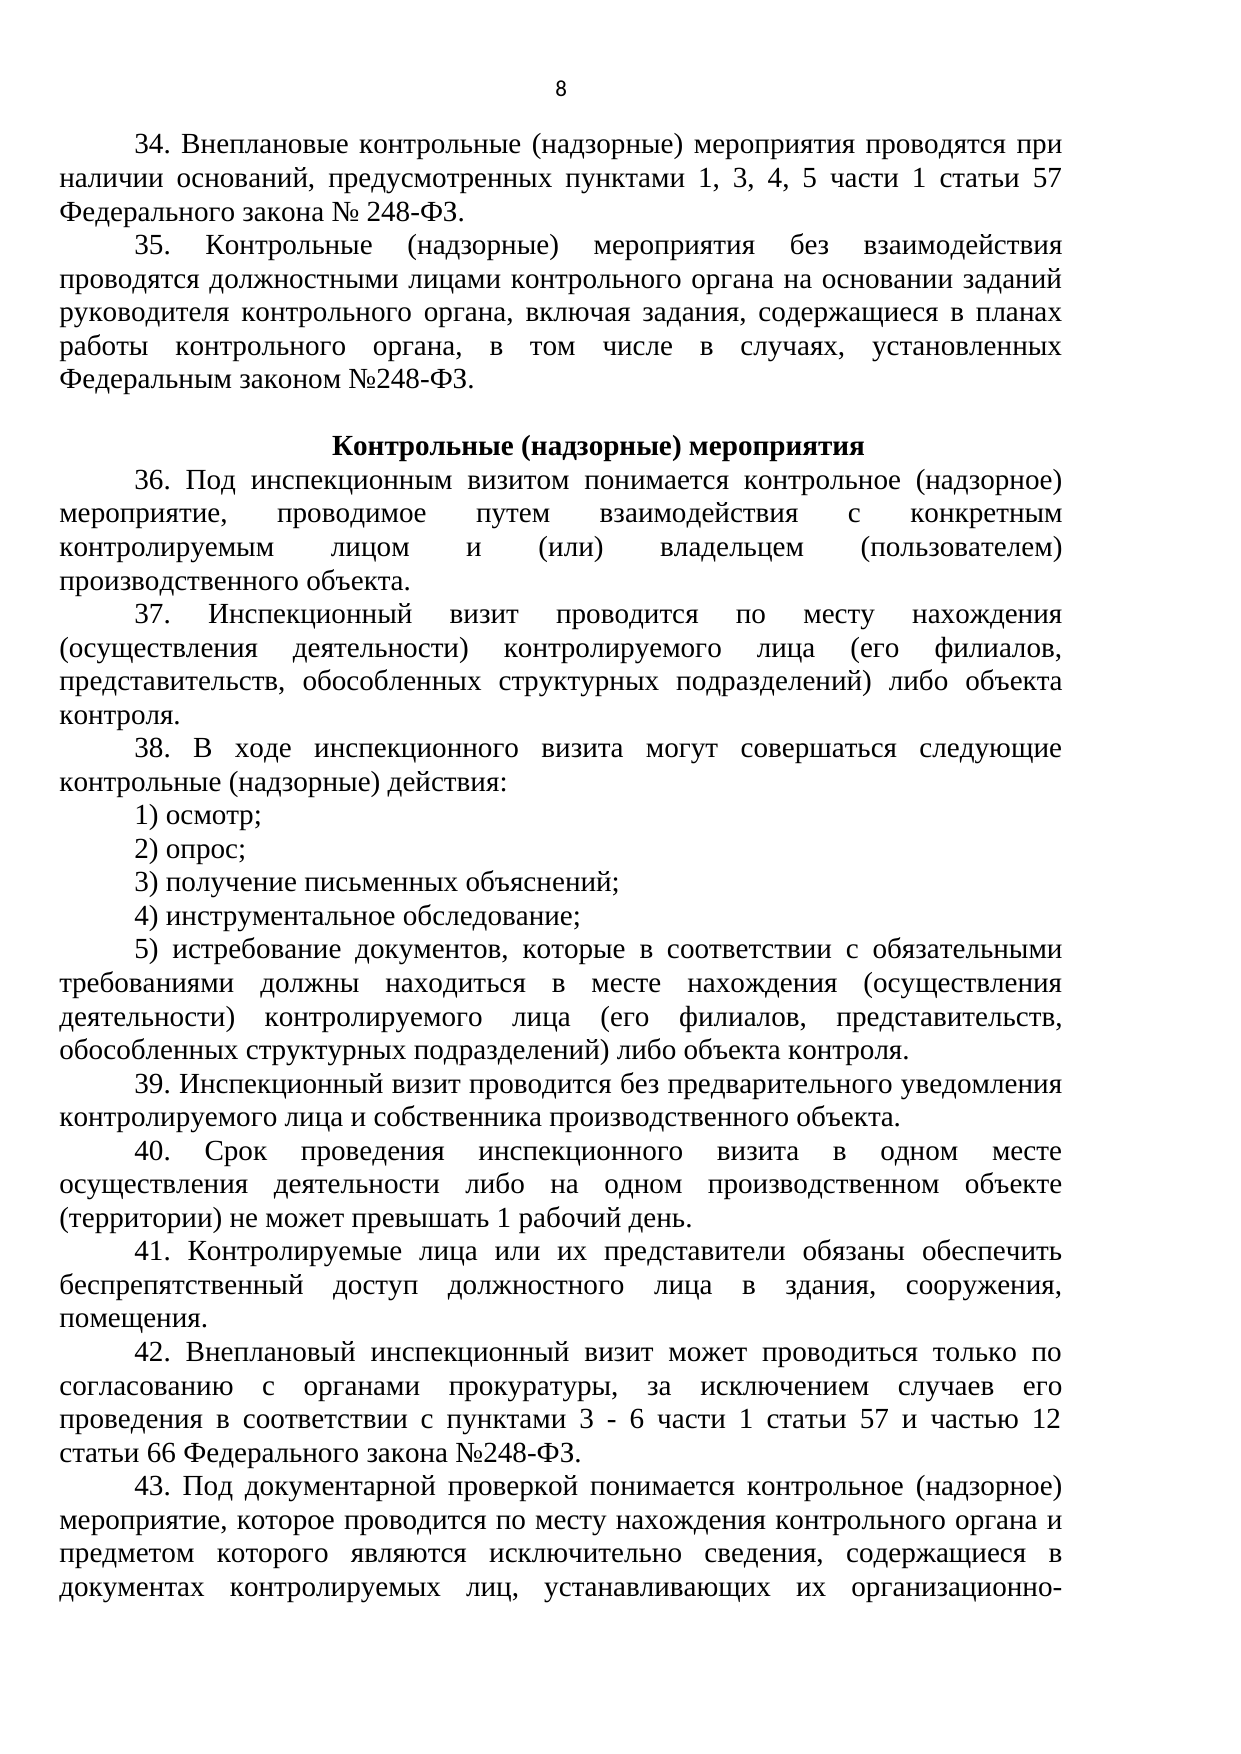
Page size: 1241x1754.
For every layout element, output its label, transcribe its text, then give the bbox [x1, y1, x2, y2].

text 5) истребование документов, которые в соответствии с обязательными требованиями должны находиться в месте нахождения (осуществления деятельности) контролируемого лица (его филиалов, представительств, обособленных структурных подразделений) либо объекта контроля. [59, 932, 1063, 1066]
text 4) инструментальное обследование; [59, 898, 1063, 932]
text 41. Контролируемые лица или их представители обязаны обеспечить беспрепятственный доступ должностного лица в здания, сооружения, помещения. [59, 1233, 1063, 1334]
text 2) опрос; [59, 831, 1063, 864]
text 34. Внеплановые контрольные (надзорные) мероприятия проводятся при наличии оснований, предусмотренных пунктами 1, 3, 4, 5 части 1 статьи 57 Федерального закона № 248-ФЗ. [59, 127, 1063, 227]
text 3) получение письменных объяснений; [59, 864, 1063, 898]
text 42. Внеплановый инспекционный визит может проводиться только по согласованию с органами прокуратуры, за исключением случаев его проведения в соответствии с пунктами 3 - 6 части 1 статьи 57 и частью 12 статьи 66 Федерального закона №248-ФЗ. [59, 1334, 1063, 1468]
text 40. Срок проведения инспекционного визита в одном месте осуществления деятельности либо на одном производственном объекте (территории) не может превышать 1 рабочий день. [59, 1133, 1063, 1233]
text 37. Инспекционный визит проводится по месту нахождения (осуществления деятельности) контролируемого лица (его филиалов, представительств, обособленных структурных подразделений) либо объекта контроля. [59, 596, 1063, 730]
text 39. Инспекционный визит проводится без предварительного уведомления контролируемого лица и собственника производственного объекта. [59, 1066, 1063, 1133]
text 38. В ходе инспекционного визита могут совершаться следующие контрольные (надзорные) действия: [59, 730, 1063, 797]
text 35. Контрольные (надзорные) мероприятия без взаимодействия проводятся должностными лицами контрольного органа на основании заданий руководителя контрольного органа, включая задания, содержащиеся в планах работы контрольного органа, в том числе в случаях, установленных Федеральным законом №248-ФЗ. [59, 227, 1063, 395]
text 1) осмотр; [59, 797, 1063, 831]
text Контрольные (надзорные) мероприятия [59, 428, 1063, 462]
text 36. Под инспекционным визитом понимается контрольное (надзорное) мероприятие, проводимое путем взаимодействия с конкретным контролируемым лицом и (или) владельцем (пользователем) производственного объекта. [59, 462, 1063, 596]
